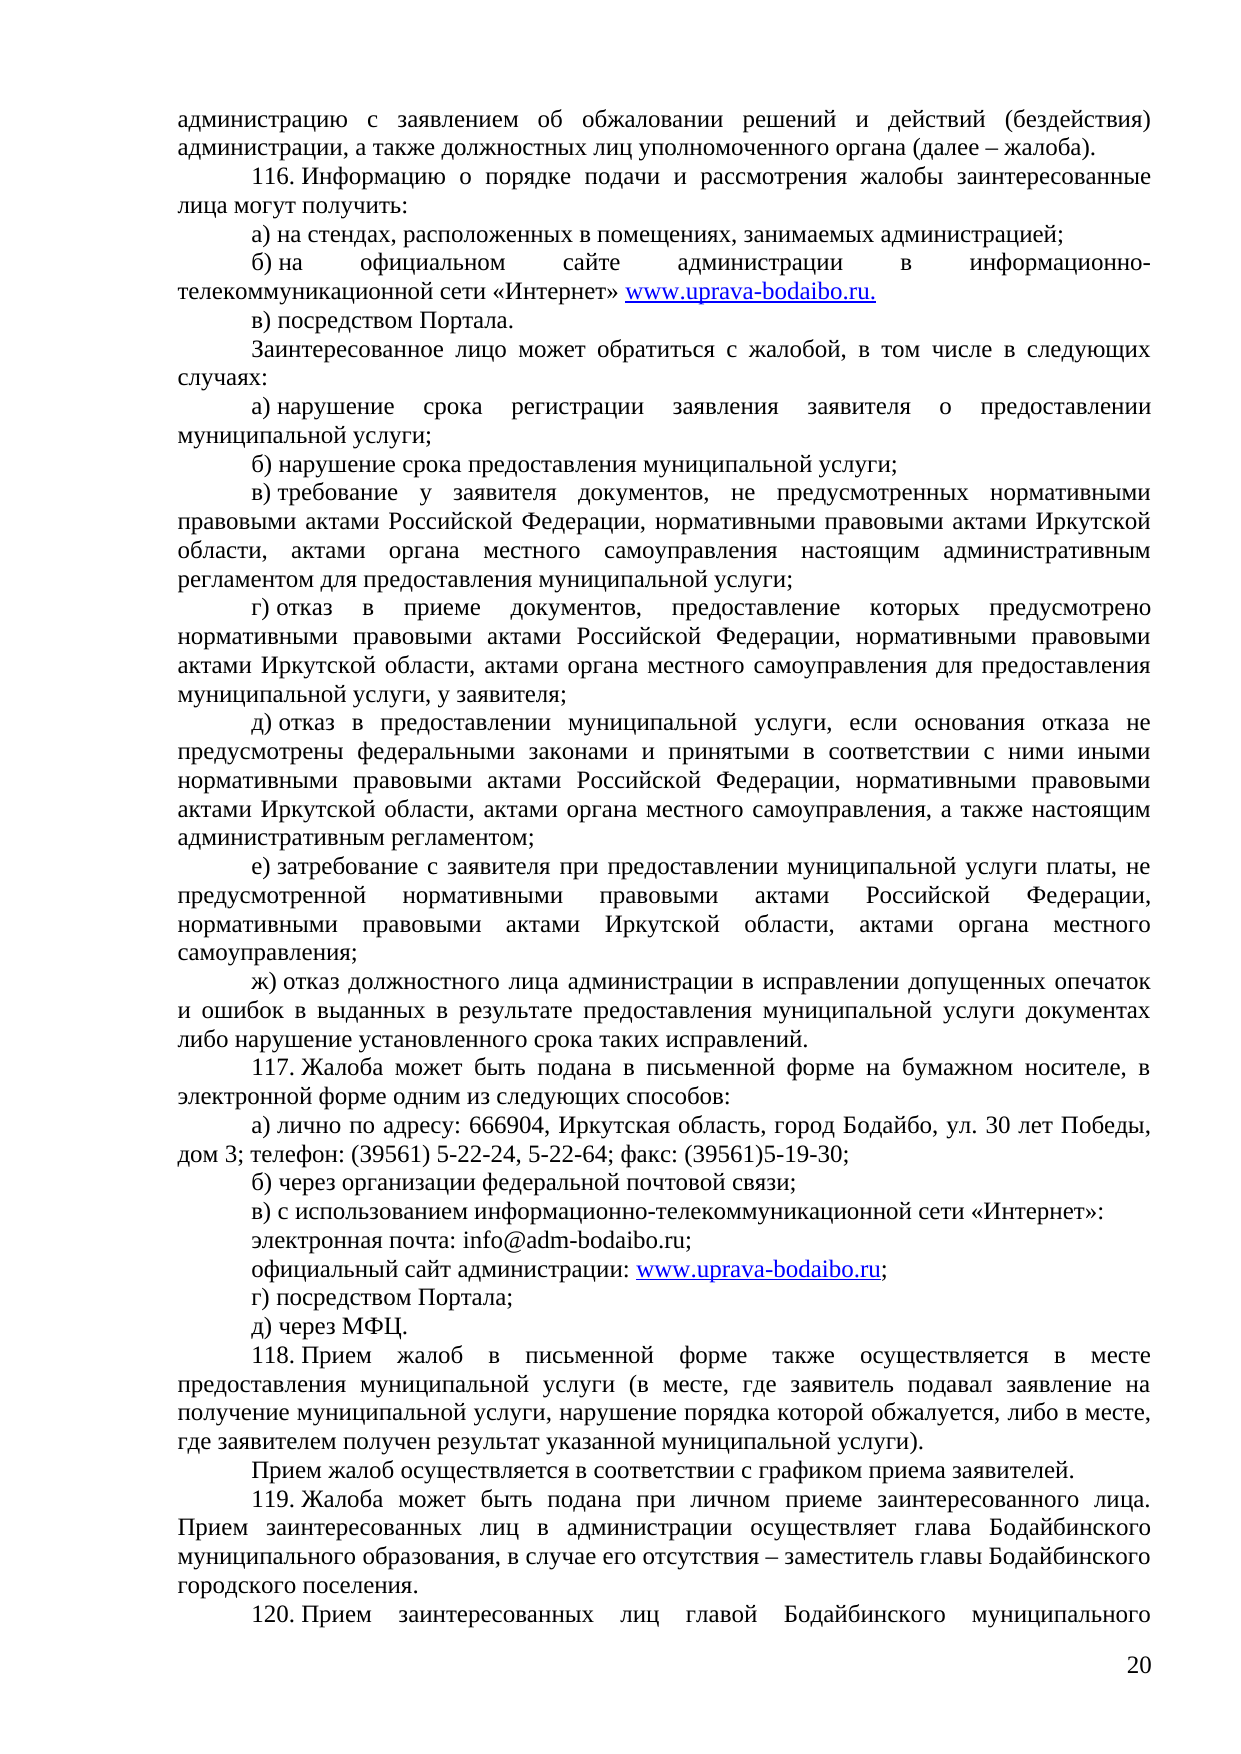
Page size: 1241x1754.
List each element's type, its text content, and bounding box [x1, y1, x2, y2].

text а) нарушение срока регистрации заявления заявителя о предоставлении муниципальной услуги; [177, 391, 1152, 449]
text в) требование у заявителя документов, не предусмотренных нормативными правовыми актами Российской Федерации, нормативными правовыми актами Иркутской области, актами органа местного самоуправления настоящим административным регламентом для предоставления муниципальной услуги; [177, 477, 1152, 592]
text 117. Жалоба может быть подана в письменной форме на бумажном носителе, в электронной форме одним из следующих способов: [177, 1052, 1152, 1110]
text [177, 1599, 1152, 1627]
text а) на стендах, расположенных в помещениях, занимаемых администрацией; [177, 219, 1152, 247]
text а) лично по адресу: 666904, Иркутская область, город Бодайбо, ул. 30 лет Победы, дом 3; телефон: (39561) 5-22-24, 5-22-64; факс: (39561)5-19-30; [177, 1110, 1152, 1167]
text д) отказ в предоставлении муниципальной услуги, если основания отказа не предусмотрены федеральными законами и принятыми в соответствии с ними иными нормативными правовыми актами Российской Федерации, нормативными правовыми актами Иркутской области, актами органа местного самоуправления, а также настоящим административным регламентом; [177, 707, 1152, 851]
text 119. Жалоба может быть подана при личном приеме заинтересованного лица. Прием заинтересованных лиц в администрации осуществляет глава Бодайбинского муниципального образования, в случае его отсутствия – заместитель главы Бодайбинского городского поселения. [177, 1484, 1152, 1599]
text Прием жалоб осуществляется в соответствии с графиком приема заявителей. [177, 1455, 1152, 1484]
text ж) отказ должностного лица администрации в исправлении допущенных опечаток и ошибок в выданных в результате предоставления муниципальной услуги документах либо нарушение установленного срока таких исправлений. [177, 966, 1152, 1052]
text 118. Прием жалоб в письменной форме также осуществляется в месте предоставления муниципальной услуги (в месте, где заявитель подавал заявление на получение муниципальной услуги, нарушение порядка которой обжалуется, либо в месте, где заявителем получен результат указанной муниципальной услуги). [177, 1340, 1152, 1455]
text официальный сайт администрации: www.uprava-bodaibo.ru; [177, 1254, 1152, 1282]
text г) отказ в приеме документов, предоставление которых предусмотрено нормативными правовыми актами Российской Федерации, нормативными правовыми актами Иркутской области, актами органа местного самоуправления для предоставления муниципальной услуги, у заявителя; [177, 592, 1152, 707]
text 116. Информацию о порядке подачи и рассмотрения жалобы заинтересованные лица могут получить: [177, 161, 1152, 219]
text Заинтересованное лицо может обратиться с жалобой, в том числе в следующих случаях: [177, 334, 1152, 391]
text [177, 104, 1152, 161]
text г) посредством Портала; [177, 1282, 1152, 1311]
text б) нарушение срока предоставления муниципальной услуги; [177, 449, 1152, 477]
text е) затребование с заявителя при предоставлении муниципальной услуги платы, не предусмотренной нормативными правовыми актами Российской Федерации, нормативными правовыми актами Иркутской области, актами органа местного самоуправления; [177, 851, 1152, 966]
text в) посредством Портала. [177, 305, 1152, 334]
text б) на официальном сайте администрации в информационно-телекоммуникационной сети «Интернет» www.uprava-bodaibo.ru. [177, 247, 1152, 305]
text в) с использованием информационно-телекоммуникационной сети «Интернет»: [177, 1196, 1152, 1225]
text электронная почта: info@adm-bodaibo.ru; [177, 1225, 1152, 1254]
text д) через МФЦ. [177, 1311, 1152, 1340]
text б) через организации федеральной почтовой связи; [177, 1167, 1152, 1196]
